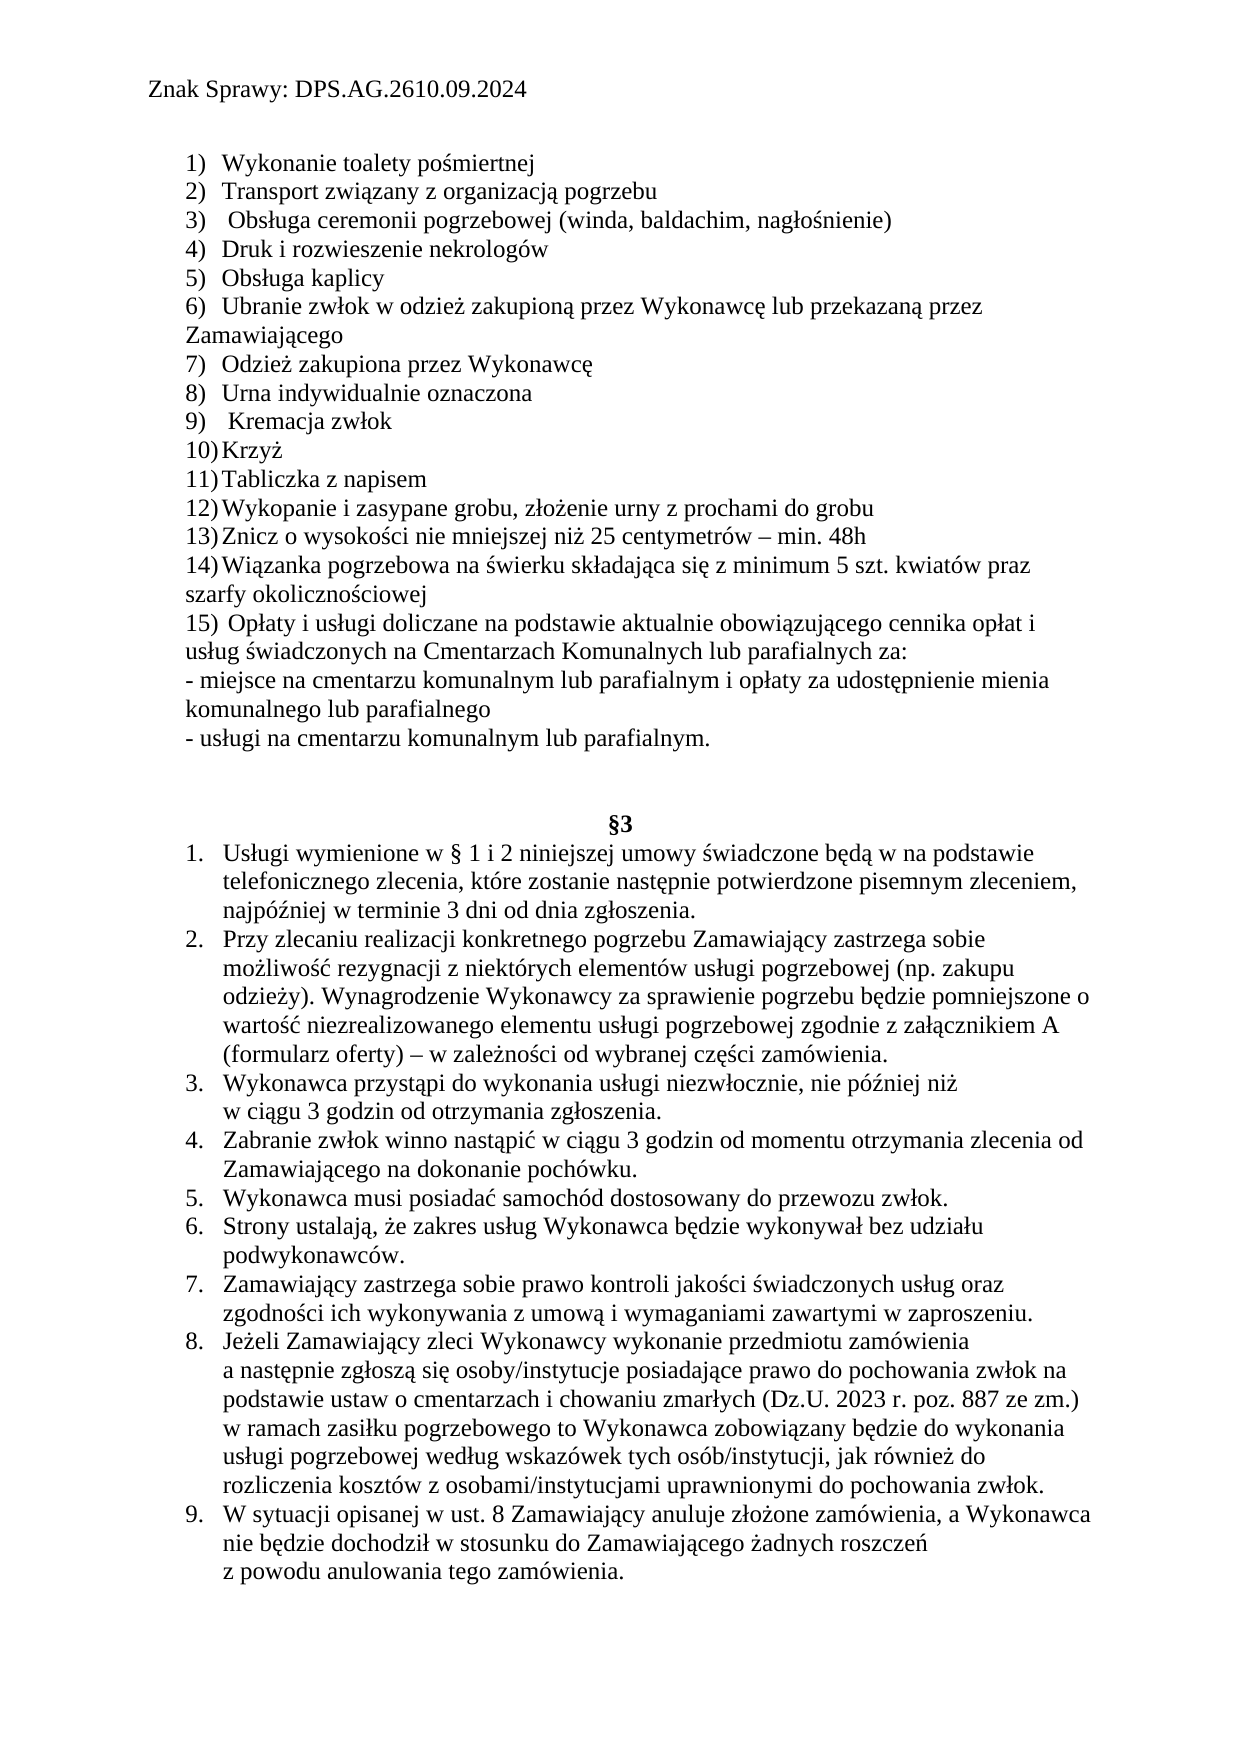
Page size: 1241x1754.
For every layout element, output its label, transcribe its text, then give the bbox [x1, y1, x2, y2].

list Przy zlecaniu realizacji konkretnego pogrzebu Zamawiający zastrzega sobie możliwość rezygnacji z niektórych elementów usługi pogrzebowej (np. zakupu odzieży). Wynagrodzenie Wykonawcy za sprawienie pogrzebu będzie pomniejszone o wartość niezrealizowanego elementu usługi pogrzebowej zgodnie z załącznikiem A (formularz oferty) – w zależności od wybranej części zamówienia. [185, 924, 1093, 1068]
list Wykonawca musi posiadać samochód dostosowany do przewozu zwłok. [185, 1183, 1093, 1211]
text 12) Wykopanie i zasypane grobu, złożenie urny z prochami do grobu [185, 493, 1093, 521]
text 13) Znicz o wysokości nie mniejszej niż 25 centymetrów – min. 48h [185, 521, 1093, 550]
text 3) Obsługa ceremonii pogrzebowej (winda, baldachim, nagłośnienie) [185, 205, 1093, 234]
list Wykonawca przystąpi do wykonania usługi niezwłocznie, nie później niż w ciągu 3 godzin od otrzymania zgłoszenia. [185, 1068, 1093, 1125]
list Strony ustalają, że zakres usług Wykonawca będzie wykonywał bez udziału podwykonawców. [185, 1211, 1093, 1269]
text 8) Urna indywidualnie oznaczona [185, 378, 1093, 406]
text 15) Opłaty i usługi doliczane na podstawie aktualnie obowiązującego cennika opłat i usług świadczonych na Cmentarzach Komunalnych lub parafialnych za: [185, 608, 1093, 665]
text 7) Odzież zakupiona przez Wykonawcę [185, 349, 1093, 378]
text 6) Ubranie zwłok w odzież zakupioną przez Wykonawcę lub przekazaną przez Zamawiającego [185, 291, 1093, 349]
text 5) Obsługa kaplicy [185, 263, 1093, 291]
list Zamawiający zastrzega sobie prawo kontroli jakości świadczonych usług oraz zgodności ich wykonywania z umową i wymaganiami zawartymi w zaproszeniu. [185, 1269, 1093, 1326]
text 14) Wiązanka pogrzebowa na świerku składająca się z minimum 5 szt. kwiatów praz szarfy okolicznościowej [185, 550, 1093, 608]
list Usługi wymienione w § 1 i 2 niniejszej umowy świadczone będą w na podstawie telefonicznego zlecenia, które zostanie następnie potwierdzone pisemnym zleceniem, najpóźniej w terminie 3 dni od dnia zgłoszenia. [185, 838, 1093, 924]
text 4) Druk i rozwieszenie nekrologów [185, 234, 1093, 263]
list Jeżeli Zamawiający zleci Wykonawcy wykonanie przedmiotu zamówienia a następnie zgłoszą się osoby/instytucje posiadające prawo do pochowania zwłok na podstawie ustaw o cmentarzach i chowaniu zmarłych (Dz.U. 2023 r. poz. 887 ze zm.) w ramach zasiłku pogrzebowego to Wykonawca zobowiązany będzie do wykonania usługi pogrzebowej według wskazówek tych osób/instytucji, jak również do rozliczenia kosztów z osobami/instytucjami uprawnionymi do pochowania zwłok. [185, 1326, 1093, 1499]
text - usługi na cmentarzu komunalnym lub parafialnym. [185, 723, 1093, 751]
text 2) Transport związany z organizacją pogrzebu [185, 176, 1093, 205]
text 11) Tabliczka z napisem [185, 464, 1093, 493]
text - miejsce na cmentarzu komunalnym lub parafialnym i opłaty za udostępnienie mienia komunalnego lub parafialnego [185, 665, 1093, 723]
list W sytuacji opisanej w ust. 8 Zamawiający anuluje złożone zamówienia, a Wykonawca nie będzie dochodził w stosunku do Zamawiającego żadnych roszczeń z powodu anulowania tego zamówienia. [185, 1499, 1093, 1585]
list Zabranie zwłok winno nastąpić w ciągu 3 godzin od momentu otrzymania zlecenia od Zamawiającego na dokonanie pochówku. [185, 1125, 1093, 1183]
text 9) Kremacja zwłok [185, 406, 1093, 435]
text §3 [148, 809, 1093, 838]
text 10) Krzyż [185, 435, 1093, 464]
text 1) Wykonanie toalety pośmiertnej [185, 148, 1093, 176]
